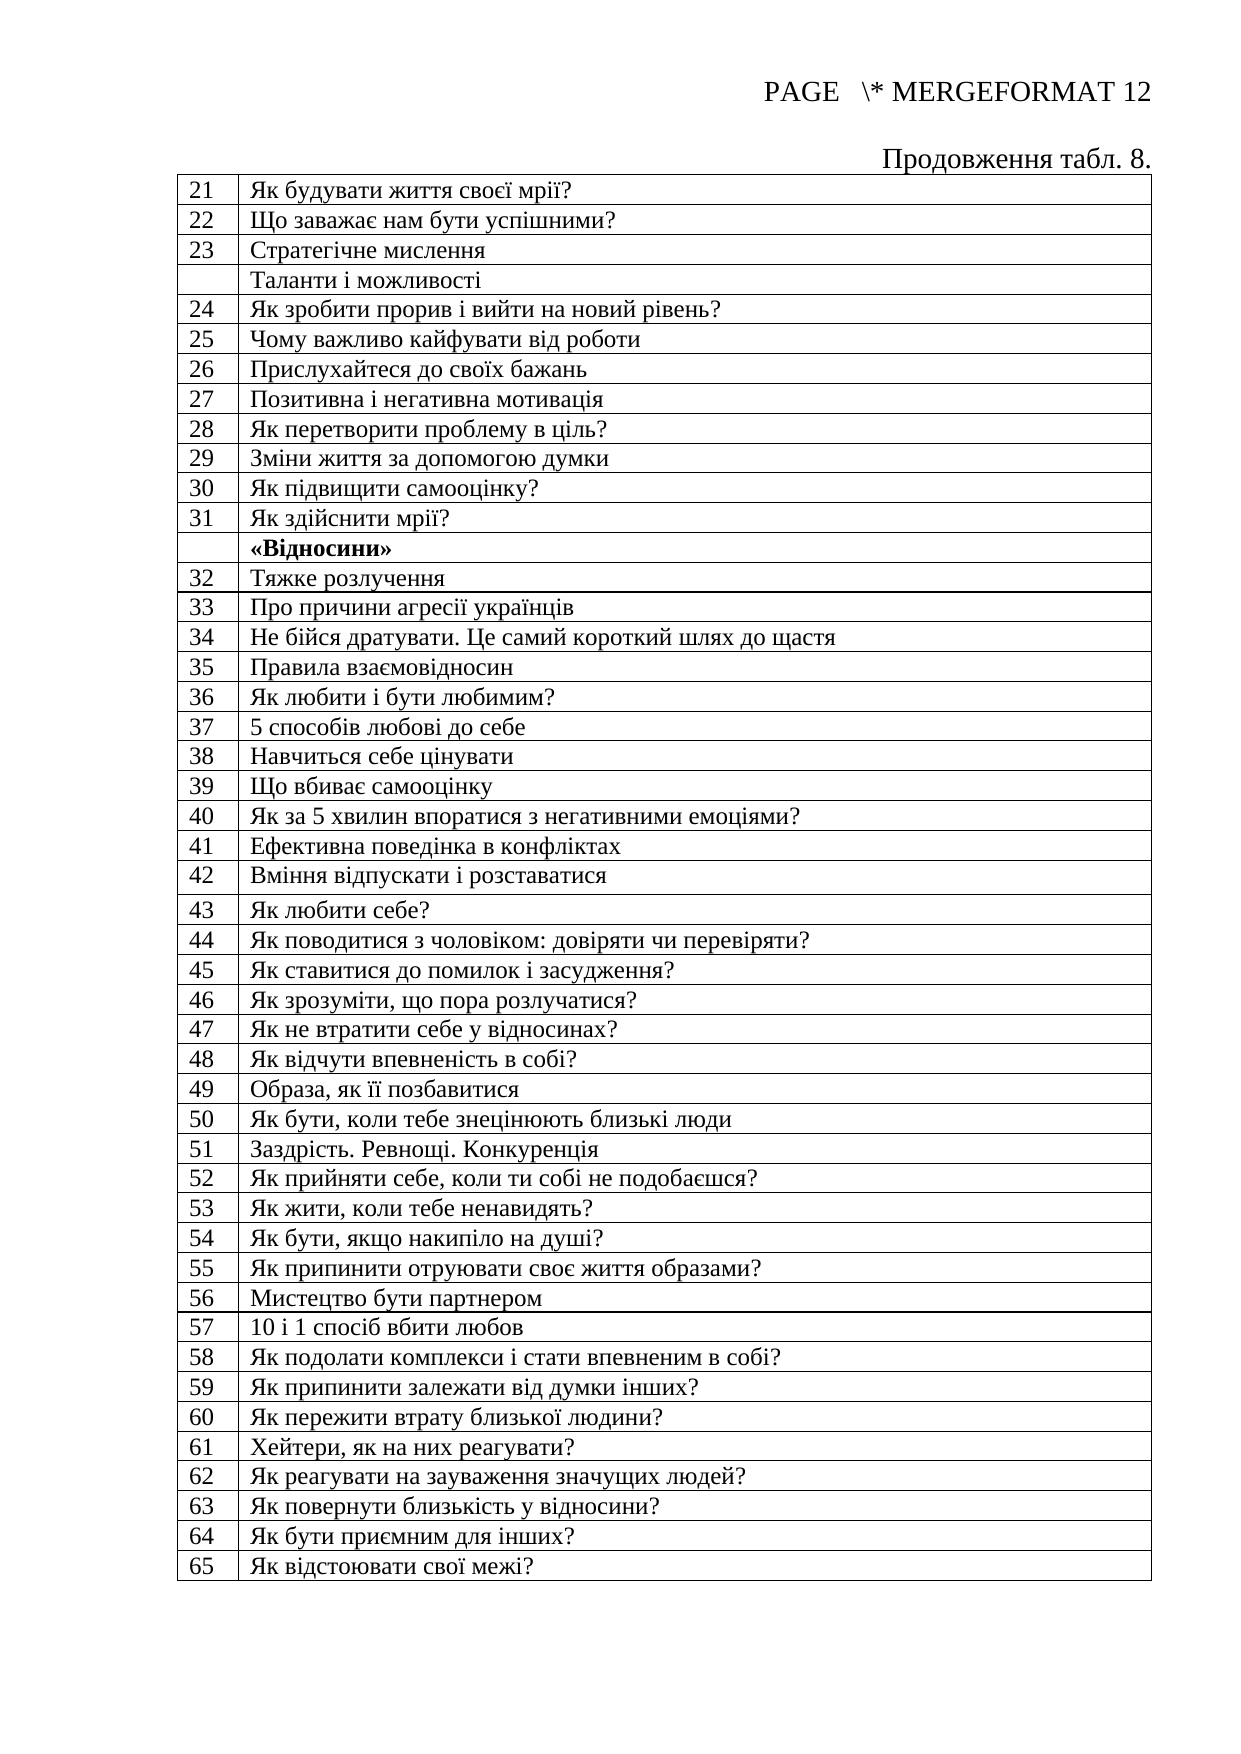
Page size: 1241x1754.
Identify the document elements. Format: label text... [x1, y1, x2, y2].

table_cell Як пережити втрату близької людини? [239, 1402, 1151, 1431]
table_cell Як жити, коли тебе ненавидять? [239, 1193, 1151, 1222]
table_cell 28 [178, 414, 238, 442]
table_cell 50 [178, 1104, 238, 1133]
table_cell 40 [178, 801, 238, 830]
table_cell Заздрість. Ревнощі. Конкуренція [239, 1134, 1151, 1162]
table_cell 52 [178, 1164, 238, 1192]
table_cell Позитивна і негативна мотивація [239, 384, 1151, 413]
table_cell Як підвищити самооцінку? [239, 473, 1151, 502]
table_cell 37 [178, 712, 238, 740]
table_cell 31 [178, 503, 238, 532]
table_cell Таланти і можливості [239, 265, 1151, 293]
table_header Як будувати життя своєї мрії? [239, 175, 1151, 204]
table_cell Навчиться себе цінувати [239, 741, 1151, 770]
table_cell Як здійснити мрії? [239, 503, 1151, 532]
table_cell 60 [178, 1402, 238, 1431]
table_cell Як перетворити проблему в ціль? [239, 414, 1151, 442]
table_cell Як зробити прорив і вийти на новий рівень? [239, 295, 1151, 323]
table_cell 24 [178, 295, 238, 323]
table_cell Правила взаємовідносин [239, 652, 1151, 681]
table_cell Як подолати комплекси і стати впевненим в собі? [239, 1342, 1151, 1371]
table_cell [178, 533, 238, 562]
table_cell Тяжке розлучення [239, 563, 1151, 591]
table_cell Як відчути впевненість в собі? [239, 1044, 1151, 1073]
table_cell Як любити себе? [239, 895, 1151, 924]
table_cell Як відстоювати свої межі? [239, 1551, 1151, 1579]
table_cell Як припинити залежати від думки інших? [239, 1372, 1151, 1401]
table_cell 26 [178, 354, 238, 383]
table_cell Як за 5 хвилин впоратися з негативними емоціями? [239, 801, 1151, 830]
table_cell Хейтери, як на них реагувати? [239, 1432, 1151, 1460]
table_cell Що вбиває самооцінку [239, 771, 1151, 800]
table_cell 56 [178, 1283, 238, 1311]
table_cell 54 [178, 1223, 238, 1252]
table_cell Вміння відпускати і розставатися [239, 861, 1151, 894]
table_cell 57 [178, 1313, 238, 1341]
table_cell Стратегічне мислення [239, 235, 1151, 264]
table_cell Як прийняти себе, коли ти собі не подобаєшся? [239, 1164, 1151, 1192]
table_cell 59 [178, 1372, 238, 1401]
table_cell Що заважає нам бути успішними? [239, 205, 1151, 234]
text Продовження табл. 8. [177, 141, 1152, 174]
table_header 21 [178, 175, 238, 204]
table_cell 25 [178, 324, 238, 353]
table_cell 29 [178, 444, 238, 472]
table_cell 27 [178, 384, 238, 413]
table_cell 32 [178, 563, 238, 591]
table_cell 47 [178, 1015, 238, 1043]
table_cell 51 [178, 1134, 238, 1162]
table_cell 42 [178, 861, 238, 894]
table_cell Як бути приємним для інших? [239, 1521, 1151, 1550]
table_cell 58 [178, 1342, 238, 1371]
table_cell 38 [178, 741, 238, 770]
table_cell Мистецтво бути партнером [239, 1283, 1151, 1311]
table_cell Як не втратити себе у відносинах? [239, 1015, 1151, 1043]
table_cell Як припинити отруювати своє життя образами? [239, 1253, 1151, 1282]
table_cell 46 [178, 985, 238, 1013]
table_cell 65 [178, 1551, 238, 1579]
table_cell Як бути, коли тебе знецінюють близькі люди [239, 1104, 1151, 1133]
table_cell Зміни життя за допомогою думки [239, 444, 1151, 472]
table_cell 55 [178, 1253, 238, 1282]
table_cell 43 [178, 895, 238, 924]
table_cell 39 [178, 771, 238, 800]
table_cell 61 [178, 1432, 238, 1460]
table_cell 30 [178, 473, 238, 502]
table_cell 22 [178, 205, 238, 234]
table_cell [178, 265, 238, 293]
table_cell 63 [178, 1491, 238, 1520]
table_cell 5 способів любові до себе [239, 712, 1151, 740]
table_cell 53 [178, 1193, 238, 1222]
table_cell 23 [178, 235, 238, 264]
table_cell Образа, як її позбавитися [239, 1074, 1151, 1103]
table_cell Як любити і бути любимим? [239, 682, 1151, 711]
table_cell Прислухайтеся до своїх бажань [239, 354, 1151, 383]
table_cell 49 [178, 1074, 238, 1103]
table_cell «Відносини» [239, 533, 1151, 562]
table_cell Чому важливо кайфувати від роботи [239, 324, 1151, 353]
table_cell Як зрозуміти, що пора розлучатися? [239, 985, 1151, 1013]
table_cell Не бійся дратувати. Це самий короткий шлях до щастя [239, 622, 1151, 651]
table_cell 45 [178, 955, 238, 984]
table_cell 64 [178, 1521, 238, 1550]
table_cell 10 і 1 спосіб вбити любов [239, 1313, 1151, 1341]
table_cell 33 [178, 593, 238, 621]
table_cell 44 [178, 925, 238, 954]
table_cell 34 [178, 622, 238, 651]
table_cell 36 [178, 682, 238, 711]
table_cell Як реагувати на зауваження значущих людей? [239, 1461, 1151, 1490]
table_cell 62 [178, 1461, 238, 1490]
table_cell Як поводитися з чоловіком: довіряти чи перевіряти? [239, 925, 1151, 954]
table_cell Ефективна поведінка в конфліктах [239, 831, 1151, 859]
table_cell Як бути, якщо накипіло на душі? [239, 1223, 1151, 1252]
table_cell Як повернути близькість у відносини? [239, 1491, 1151, 1520]
table_cell 41 [178, 831, 238, 859]
table_cell Як ставитися до помилок і засудження? [239, 955, 1151, 984]
table_cell 35 [178, 652, 238, 681]
table_cell Про причини агресії українців [239, 593, 1151, 621]
table_cell 48 [178, 1044, 238, 1073]
